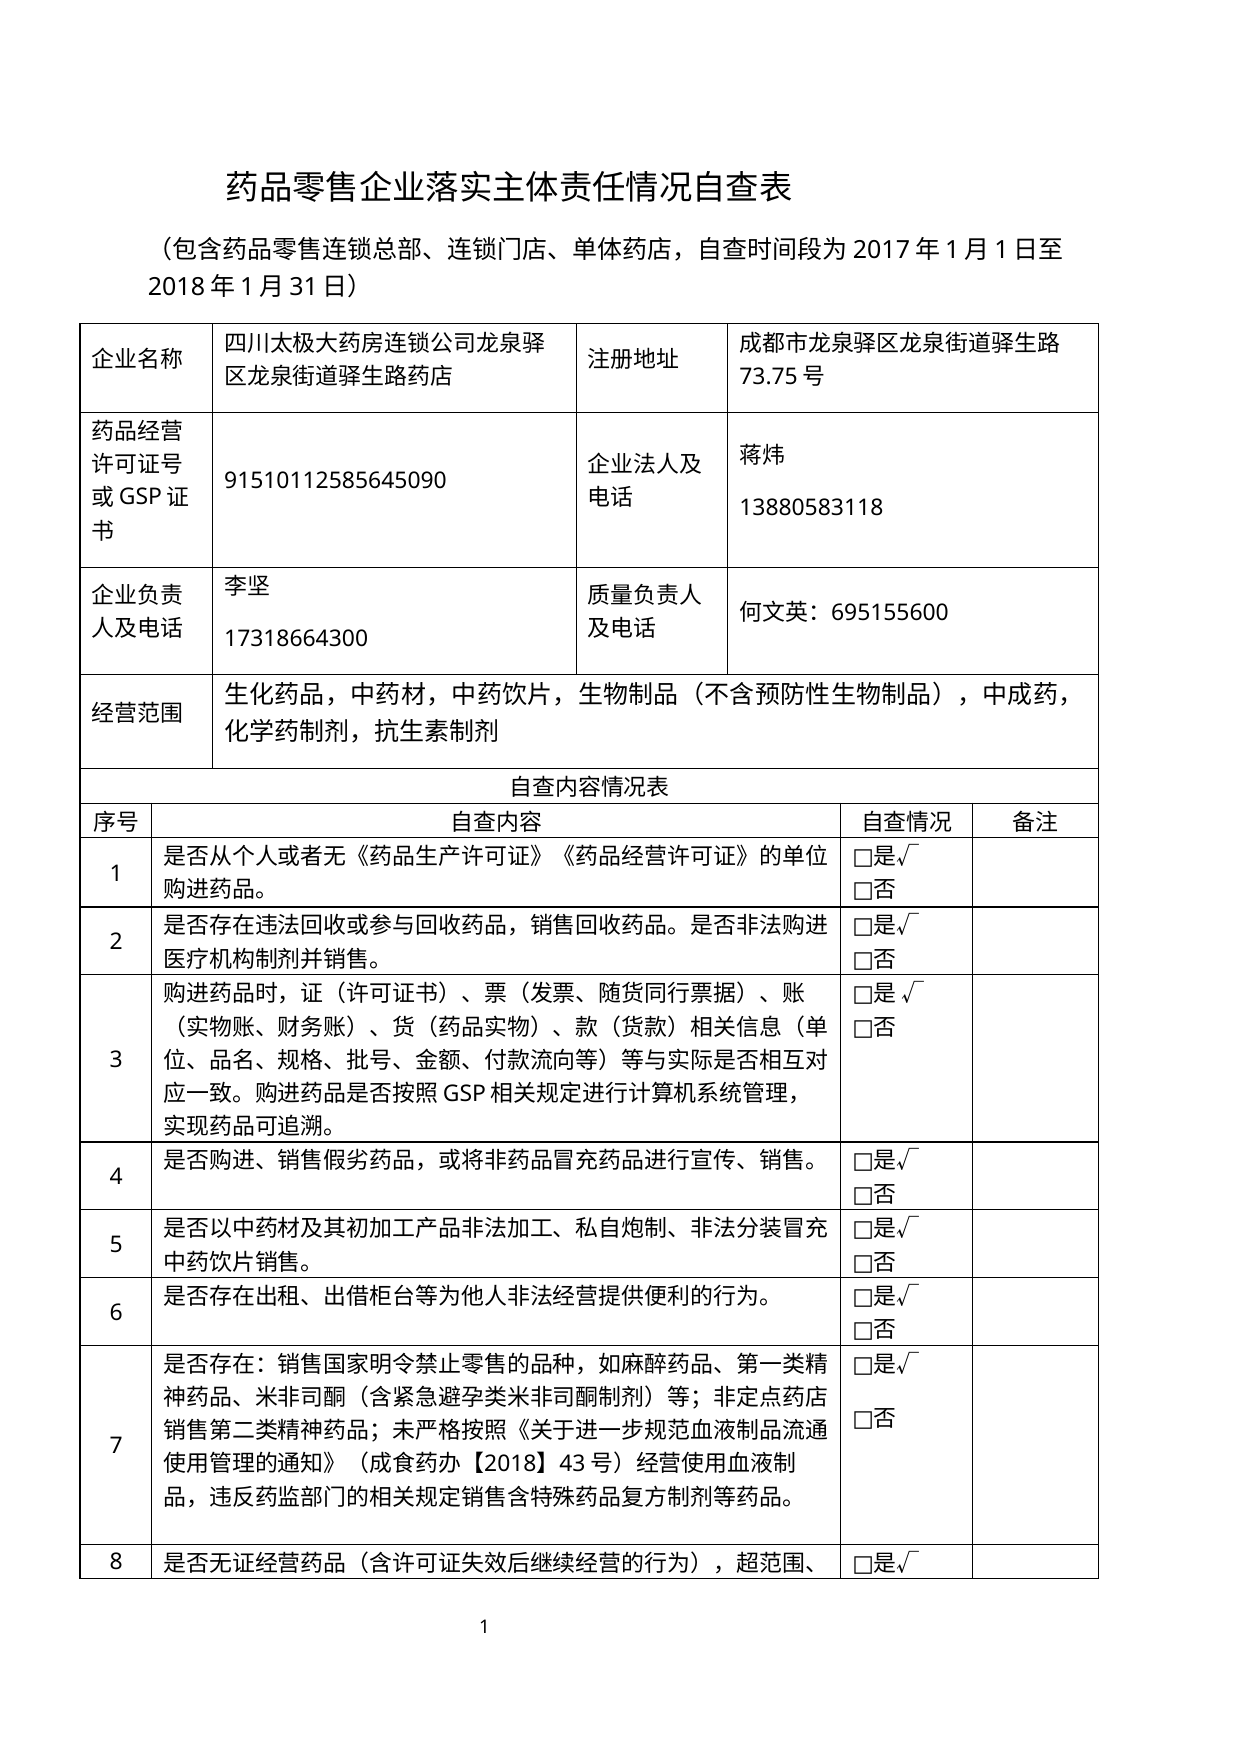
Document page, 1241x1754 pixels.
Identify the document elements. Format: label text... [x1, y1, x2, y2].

table_cell 是否购进、销售假劣药品，或将非药品冒充药品进行宣传、销售。 [152, 1143, 840, 1209]
table_cell 4 [81, 1143, 151, 1209]
table_cell [973, 1545, 1098, 1578]
table_cell [973, 1278, 1098, 1344]
table_cell 2 [81, 908, 151, 974]
table_cell 企业负责人及电话 [81, 568, 212, 674]
table_cell 7 [81, 1346, 151, 1543]
table_cell 是否从个人或者无《药品生产许可证》《药品经营许可证》的单位购进药品。 [152, 838, 840, 906]
text 药品零售企业落实主体责任情况自查表 [148, 161, 1093, 209]
table_cell 是否以中药材及其初加工产品非法加工、私自炮制、非法分装冒充中药饮片销售。 [152, 1210, 840, 1277]
table_cell [973, 1143, 1098, 1209]
text （包含药品零售连锁总部、连锁门店、单体药店，自查时间段为2017年1月1日至2018年1月31日） [148, 230, 1093, 302]
table_cell 是否存在出租、出借柜台等为他人非法经营提供便利的行为。 [152, 1278, 840, 1344]
table_cell [973, 838, 1098, 906]
table_cell 质量负责人及电话 [577, 568, 727, 674]
table_cell 企业法人及电话 [577, 413, 727, 567]
table_header 企业名称 [81, 324, 212, 412]
table_cell 3 [81, 975, 151, 1141]
table_cell 自查内容 [152, 804, 840, 837]
table_cell □是√ □否 [841, 1346, 972, 1543]
table_header 注册地址 [577, 324, 727, 412]
table_cell □是√ □否 [841, 908, 972, 974]
table_cell 李坚 17318664300 [213, 568, 576, 674]
table_cell 购进药品时，证（许可证书）、票（发票、随货同行票据）、账（实物账、财务账）、货（药品实物）、款（货款）相关信息（单位、品名、规格、批号、金额、付款流向等）等与实际是否相互对应一致。购进药品是否按照GSP相关规定进行计算机系统管理，实现药品可追溯。 [152, 975, 840, 1141]
table_cell 是否存在违法回收或参与回收药品，销售回收药品。是否非法购进医疗机构制剂并销售。 [152, 908, 840, 974]
table_cell □是 √ □否 [841, 975, 972, 1141]
table_cell □是√ □否 [841, 1278, 972, 1344]
table_cell 备注 [973, 804, 1098, 837]
table_cell 序号 [81, 804, 151, 837]
table_cell 生化药品，中药材，中药饮片，生物制品（不含预防性生物制品），中成药，化学药制剂，抗生素制剂 [213, 675, 1098, 768]
table_cell 自查内容情况表 [81, 769, 1098, 802]
table_cell □是√ □否 [841, 1143, 972, 1209]
table_cell 91510112585645090 [213, 413, 576, 567]
table_cell □是√ □否 [841, 1210, 972, 1277]
table_cell 药品经营许可证号或GSP证书 [81, 413, 212, 567]
table_cell [973, 1210, 1098, 1277]
table_cell 自查情况 [841, 804, 972, 837]
table_cell □是√ □否 [841, 838, 972, 906]
table_header 四川太极大药房连锁公司龙泉驿区龙泉街道驿生路药店 [213, 324, 576, 412]
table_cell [152, 1545, 840, 1578]
table_cell 何文英：695155600 [728, 568, 1098, 674]
table_cell [973, 1346, 1098, 1543]
table_cell □是√ □否 [841, 1545, 972, 1578]
table_cell [973, 908, 1098, 974]
table_cell 蒋炜 13880583118 [728, 413, 1098, 567]
table_cell 8 [81, 1545, 151, 1578]
table_cell 6 [81, 1278, 151, 1344]
table_cell 1 [81, 838, 151, 906]
table_header 成都市龙泉驿区龙泉街道驿生路73.75号 [728, 324, 1098, 412]
table_cell 5 [81, 1210, 151, 1277]
table_cell 是否存在：销售国家明令禁止零售的品种，如麻醉药品、第一类精神药品、米非司酮（含紧急避孕类米非司酮制剂）等；非定点药店销售第二类精神药品；未严格按照《关于进一步规范血液制品流通使用管理的通知》（成食药办【2018】43号）经营使用血液制品，违反药监部门的相关规定销售含特殊药品复方制剂等药品。 [152, 1346, 840, 1543]
table_cell [973, 975, 1098, 1141]
table_cell 经营范围 [81, 675, 212, 768]
